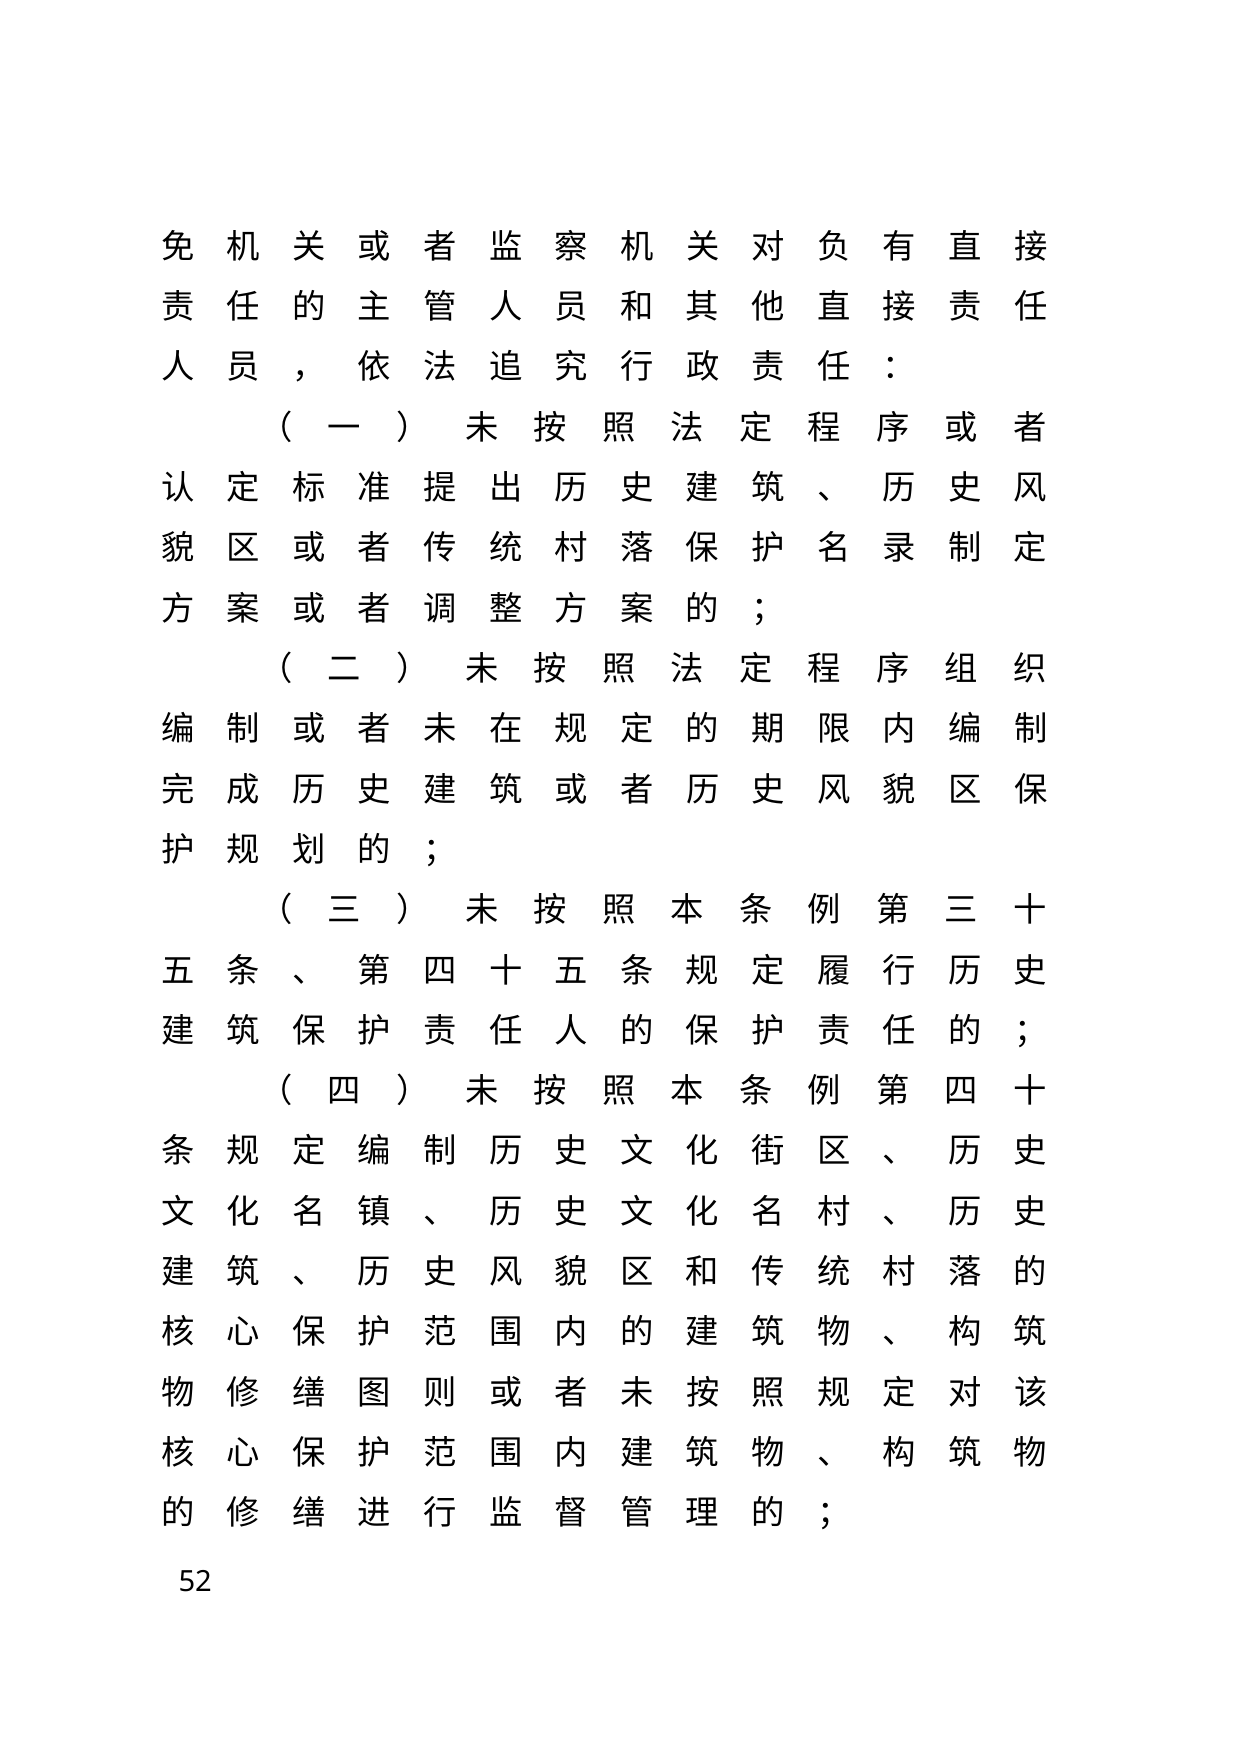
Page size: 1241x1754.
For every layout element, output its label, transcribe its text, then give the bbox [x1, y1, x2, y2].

text （一）未按照法定程序或者认定标准提出历史建筑、历史风貌区或者传统村落保护名录制定方案或者调整方案的； [161, 394, 1079, 636]
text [161, 213, 1079, 394]
text （四）未按照本条例第四十条规定编制历史文化街区、历史文化名镇、历史文化名村、历史建筑、历史风貌区和传统村落的核心保护范围内的建筑物、构筑物修缮图则或者未按照规定对该核心保护范围内建筑物、构筑物的修缮进行监督管理的； [161, 1058, 1079, 1540]
text （二）未按照法定程序组织编制或者未在规定的期限内编制完成历史建筑或者历史风貌区保护规划的； [161, 636, 1079, 877]
text （三）未按照本条例第三十五条、第四十五条规定履行历史建筑保护责任人的保护责任的； [161, 877, 1079, 1058]
